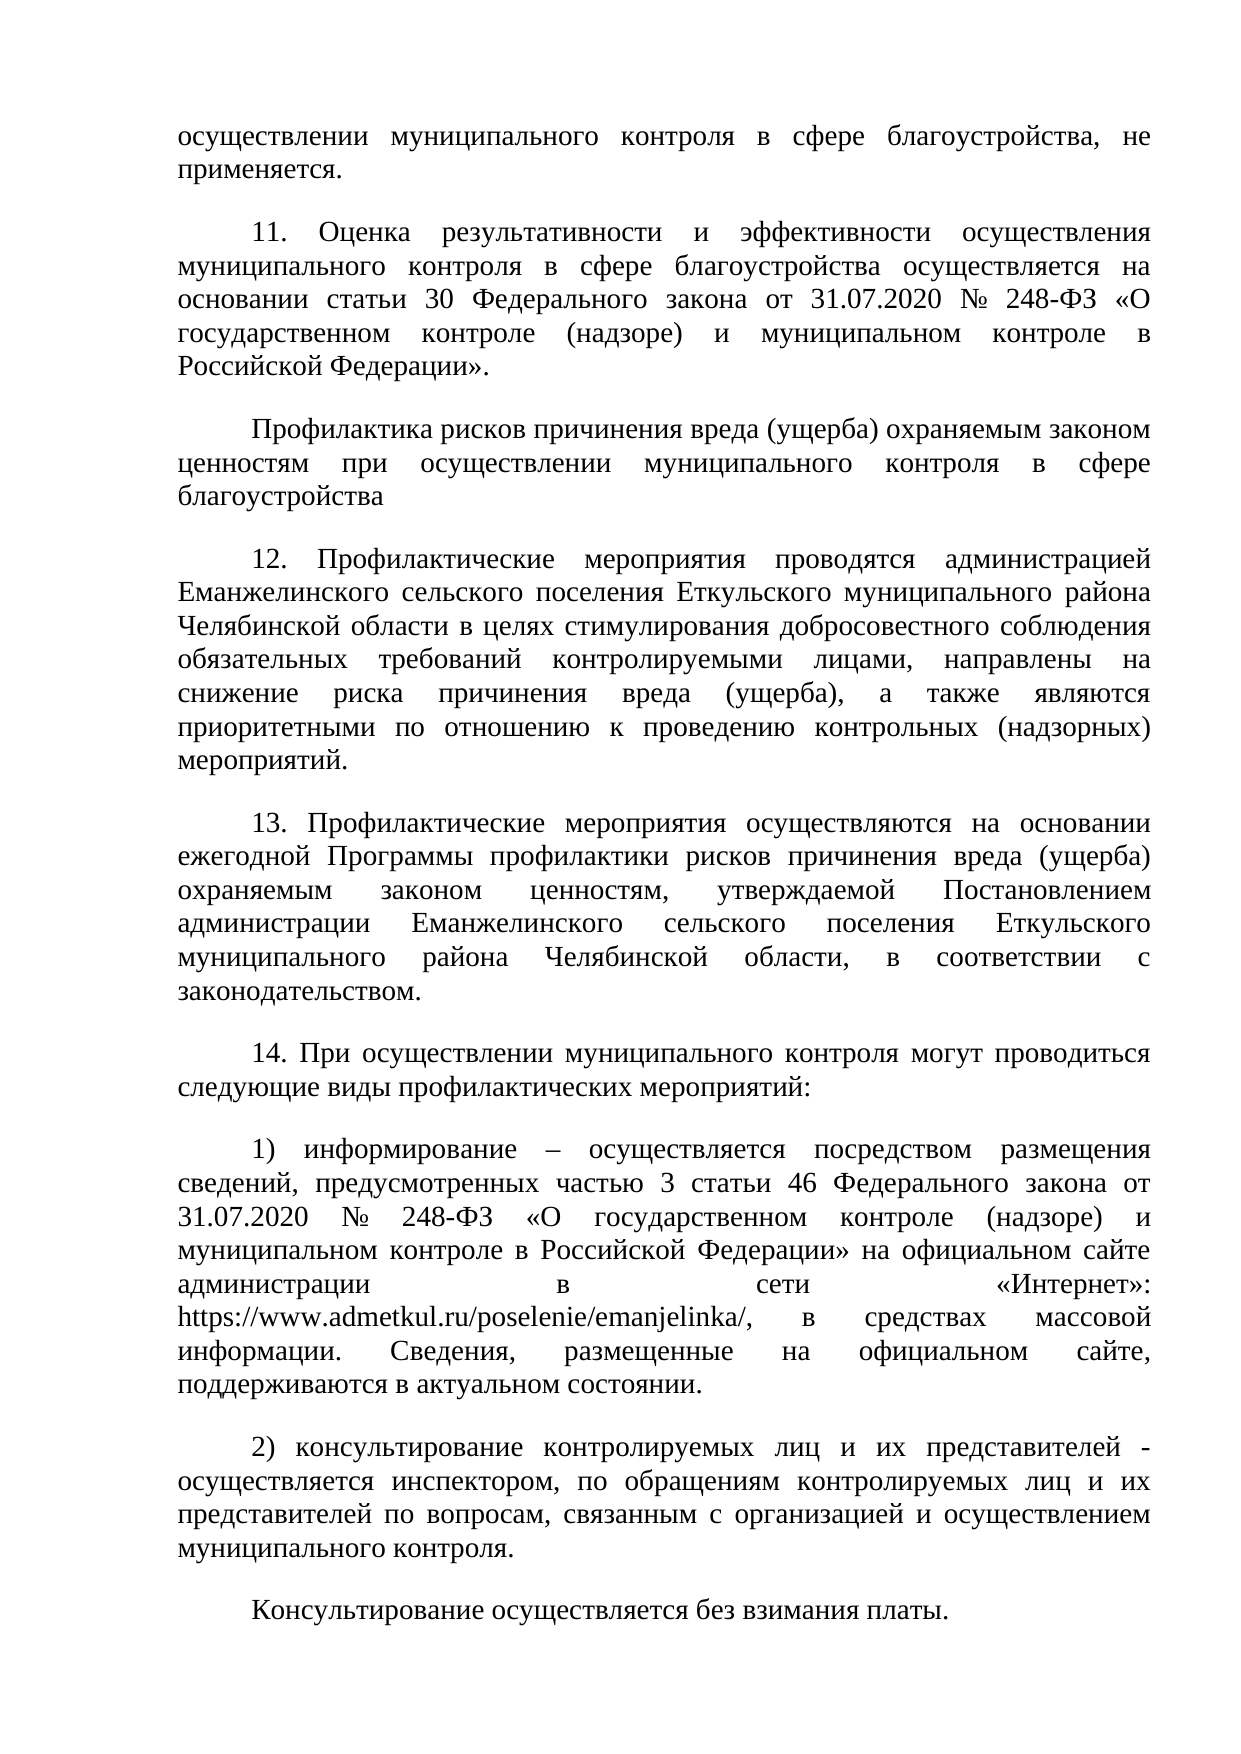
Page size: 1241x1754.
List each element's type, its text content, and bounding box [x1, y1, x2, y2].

text 2) консультирование контролируемых лиц и их представителей - осуществляется инспектором, по обращениям контролируемых лиц и их представителей по вопросам, связанным с организацией и осуществлением муниципального контроля. [177, 1429, 1152, 1563]
text 13. Профилактические мероприятия осуществляются на основании ежегодной Программы профилактики рисков причинения вреда (ущерба) охраняемым законом ценностям, утверждаемой Постановлением администрации Еманжелинского сельского поселения Еткульского муниципального района Челябинской области, в соответствии с законодательством. [177, 805, 1152, 1006]
text 12. Профилактические мероприятия проводятся администрацией Еманжелинского сельского поселения Еткульского муниципального района Челябинской области в целях стимулирования добросовестного соблюдения обязательных требований контролируемыми лицами, направлены на снижение риска причинения вреда (ущерба), а также являются приоритетными по отношению к проведению контрольных (надзорных) мероприятий. [177, 541, 1152, 776]
text Консультирование осуществляется без взимания платы. [177, 1592, 1152, 1626]
text 1) информирование – осуществляется посредством размещения сведений, предусмотренных частью 3 статьи 46 Федерального закона от 31.07.2020 № 248-ФЗ «О государственном контроле (надзоре) и муниципальном контроле в Российской Федерации» на официальном сайте администрации в сети «Интернет»: https://www.admetkul.ru/poselenie/emanjelinka/, в средствах массовой информации. Сведения, размещенные на официальном сайте, поддерживаются в актуальном состоянии. [177, 1132, 1152, 1400]
text 14. При осуществлении муниципального контроля могут проводиться следующие виды профилактических мероприятий: [177, 1035, 1152, 1102]
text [177, 118, 1152, 185]
text 11. Оценка результативности и эффективности осуществления муниципального контроля в сфере благоустройства осуществляется на основании статьи 30 Федерального закона от 31.07.2020 № 248-ФЗ «О государственном контроле (надзоре) и муниципальном контроле в Российской Федерации». [177, 214, 1152, 382]
text Профилактика рисков причинения вреда (ущерба) охраняемым законом ценностям при осуществлении муниципального контроля в сфере благоустройства [177, 411, 1152, 512]
